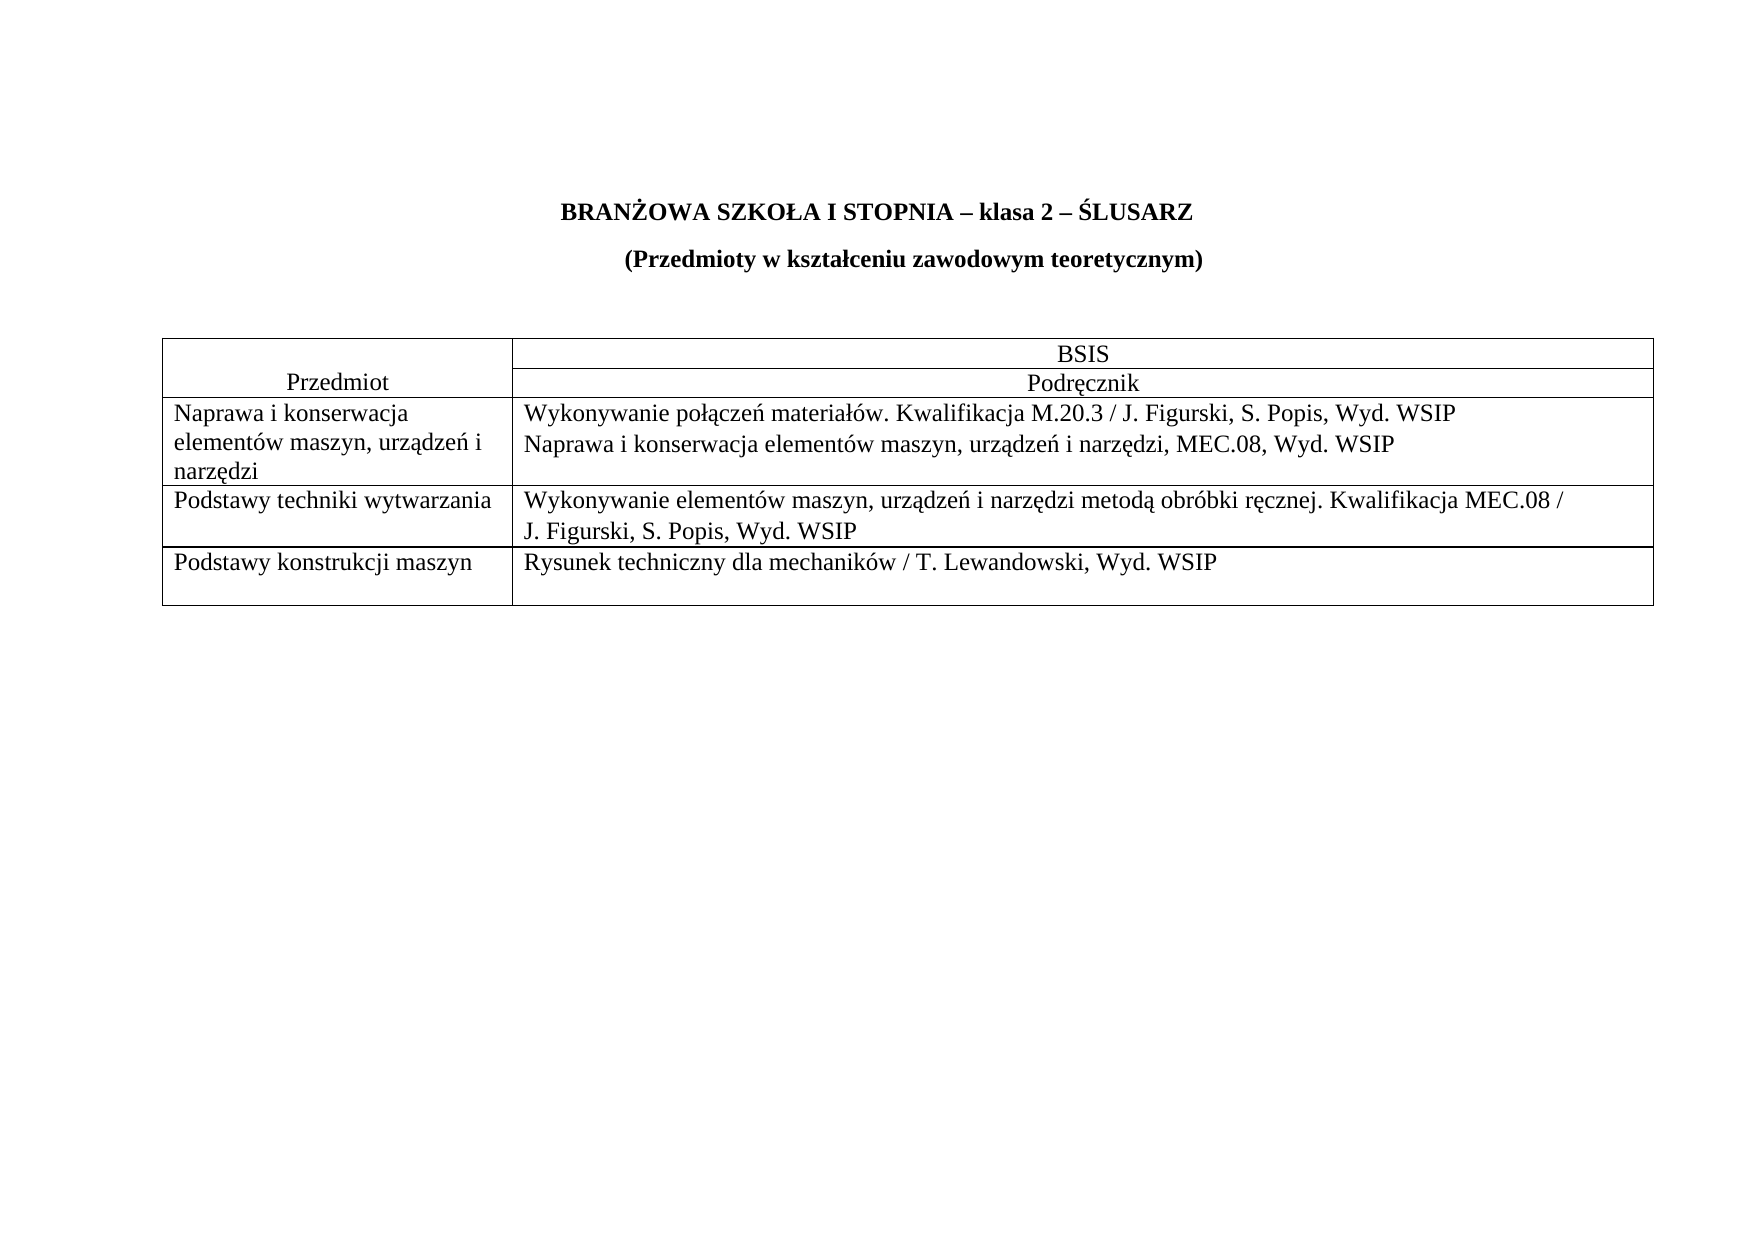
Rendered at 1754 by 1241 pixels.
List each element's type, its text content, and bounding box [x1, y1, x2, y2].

text (Przedmioty w kształceniu zawodowym teoretycznym) [148, 244, 1606, 273]
text BRANŻOWA SZKOŁA I STOPNIA – klasa 2 – ŚLUSARZ [148, 197, 1606, 226]
table_cell Podręcznik [513, 369, 1653, 397]
table_header BSIS [513, 339, 1653, 367]
table_cell Rysunek techniczny dla mechaników / T. Lewandowski, Wyd. WSIP [513, 548, 1653, 605]
table_header Przedmiot [163, 339, 512, 397]
table_cell Naprawa i konserwacja elementów maszyn, urządzeń i narzędzi [163, 398, 512, 484]
table_cell Wykonywanie połączeń materiałów. Kwalifikacja M.20.3 / J. Figurski, S. Popis, Wyd. WSIP Naprawa i konserwacja elementów maszyn, urządzeń i narzędzi, MEC.08, Wyd. WSIP [513, 398, 1653, 484]
table_cell Podstawy techniki wytwarzania [163, 486, 512, 546]
table_cell Wykonywanie elementów maszyn, urządzeń i narzędzi metodą obróbki ręcznej. Kwalifikacja MEC.08 / J. Figurski, S. Popis, Wyd. WSIP [513, 486, 1653, 546]
table_cell Podstawy konstrukcji maszyn [163, 548, 512, 605]
